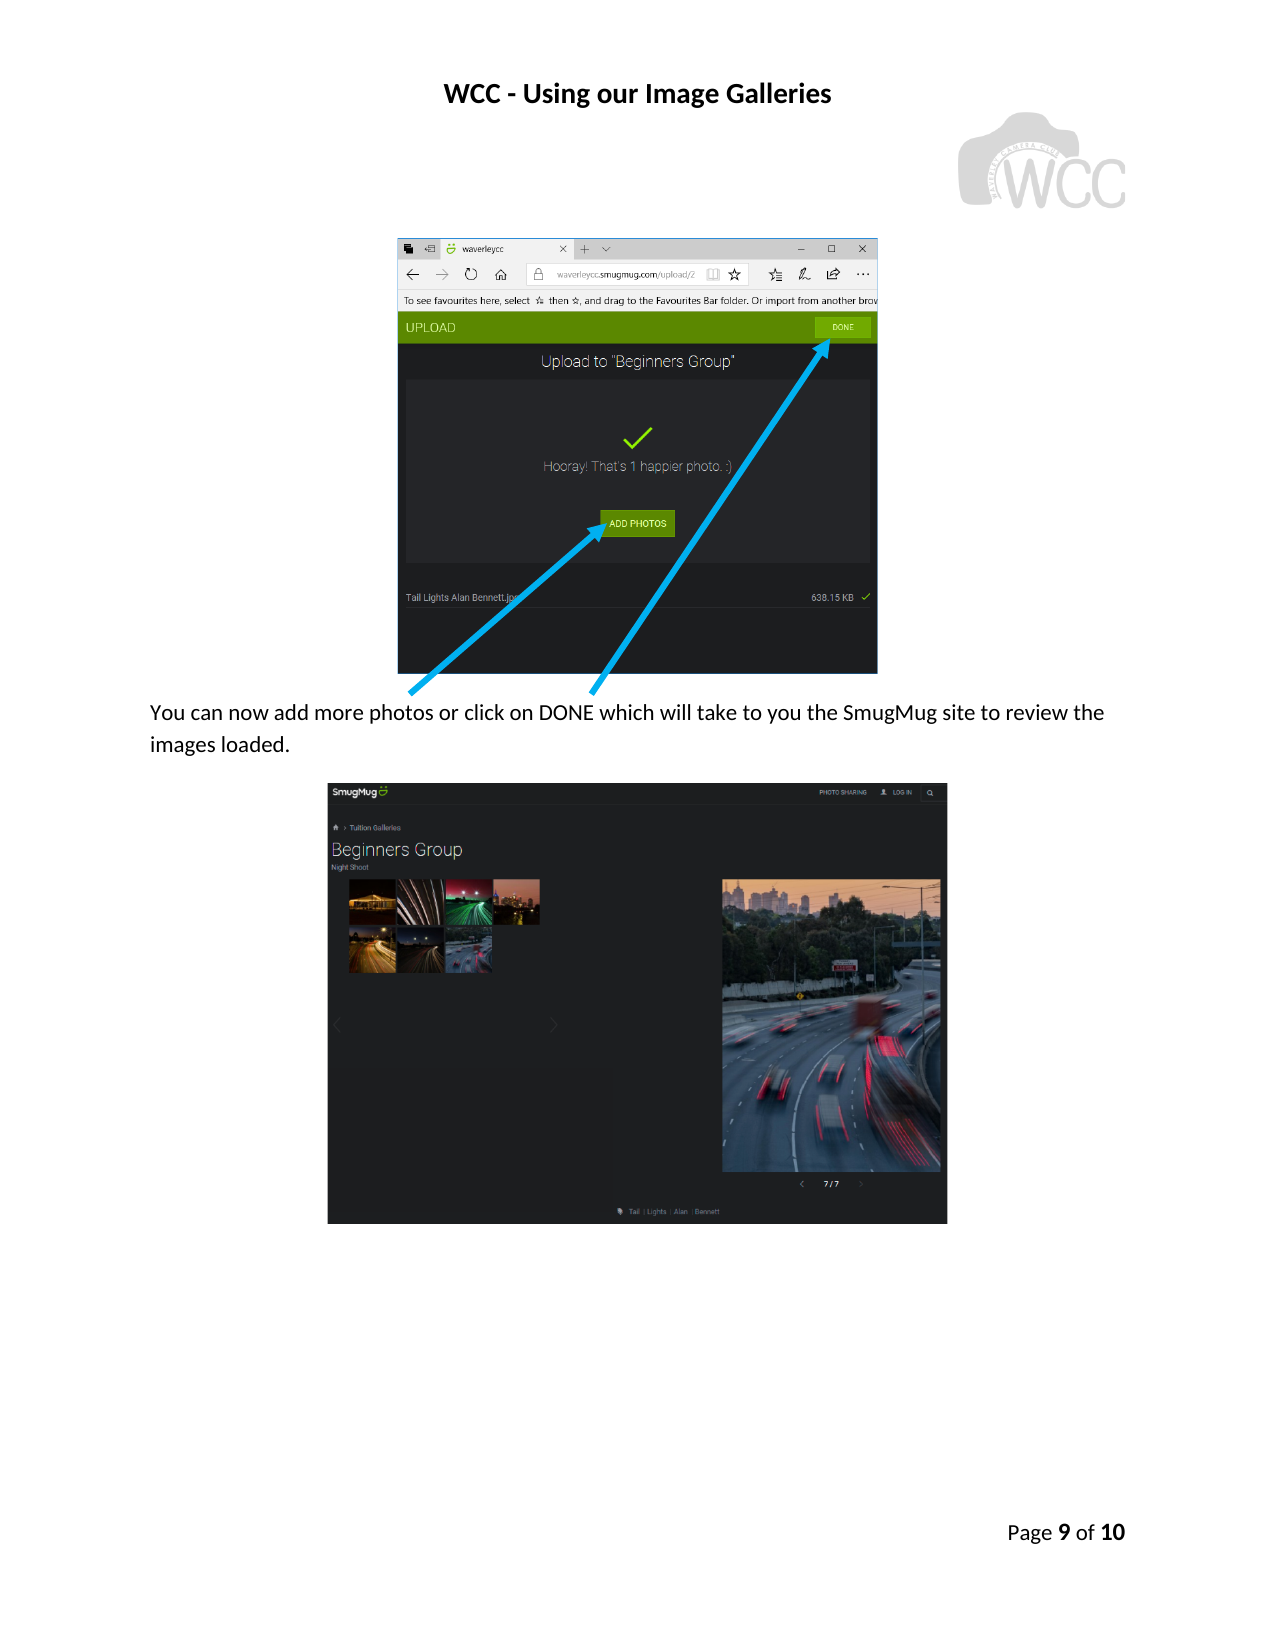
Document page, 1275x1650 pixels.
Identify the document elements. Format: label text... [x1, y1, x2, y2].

picture [327, 783, 948, 1224]
picture [397, 238, 878, 674]
text You can now add more photos or click on DONE which will take to you the SmugMug site to review the images loaded. [150, 698, 1125, 759]
